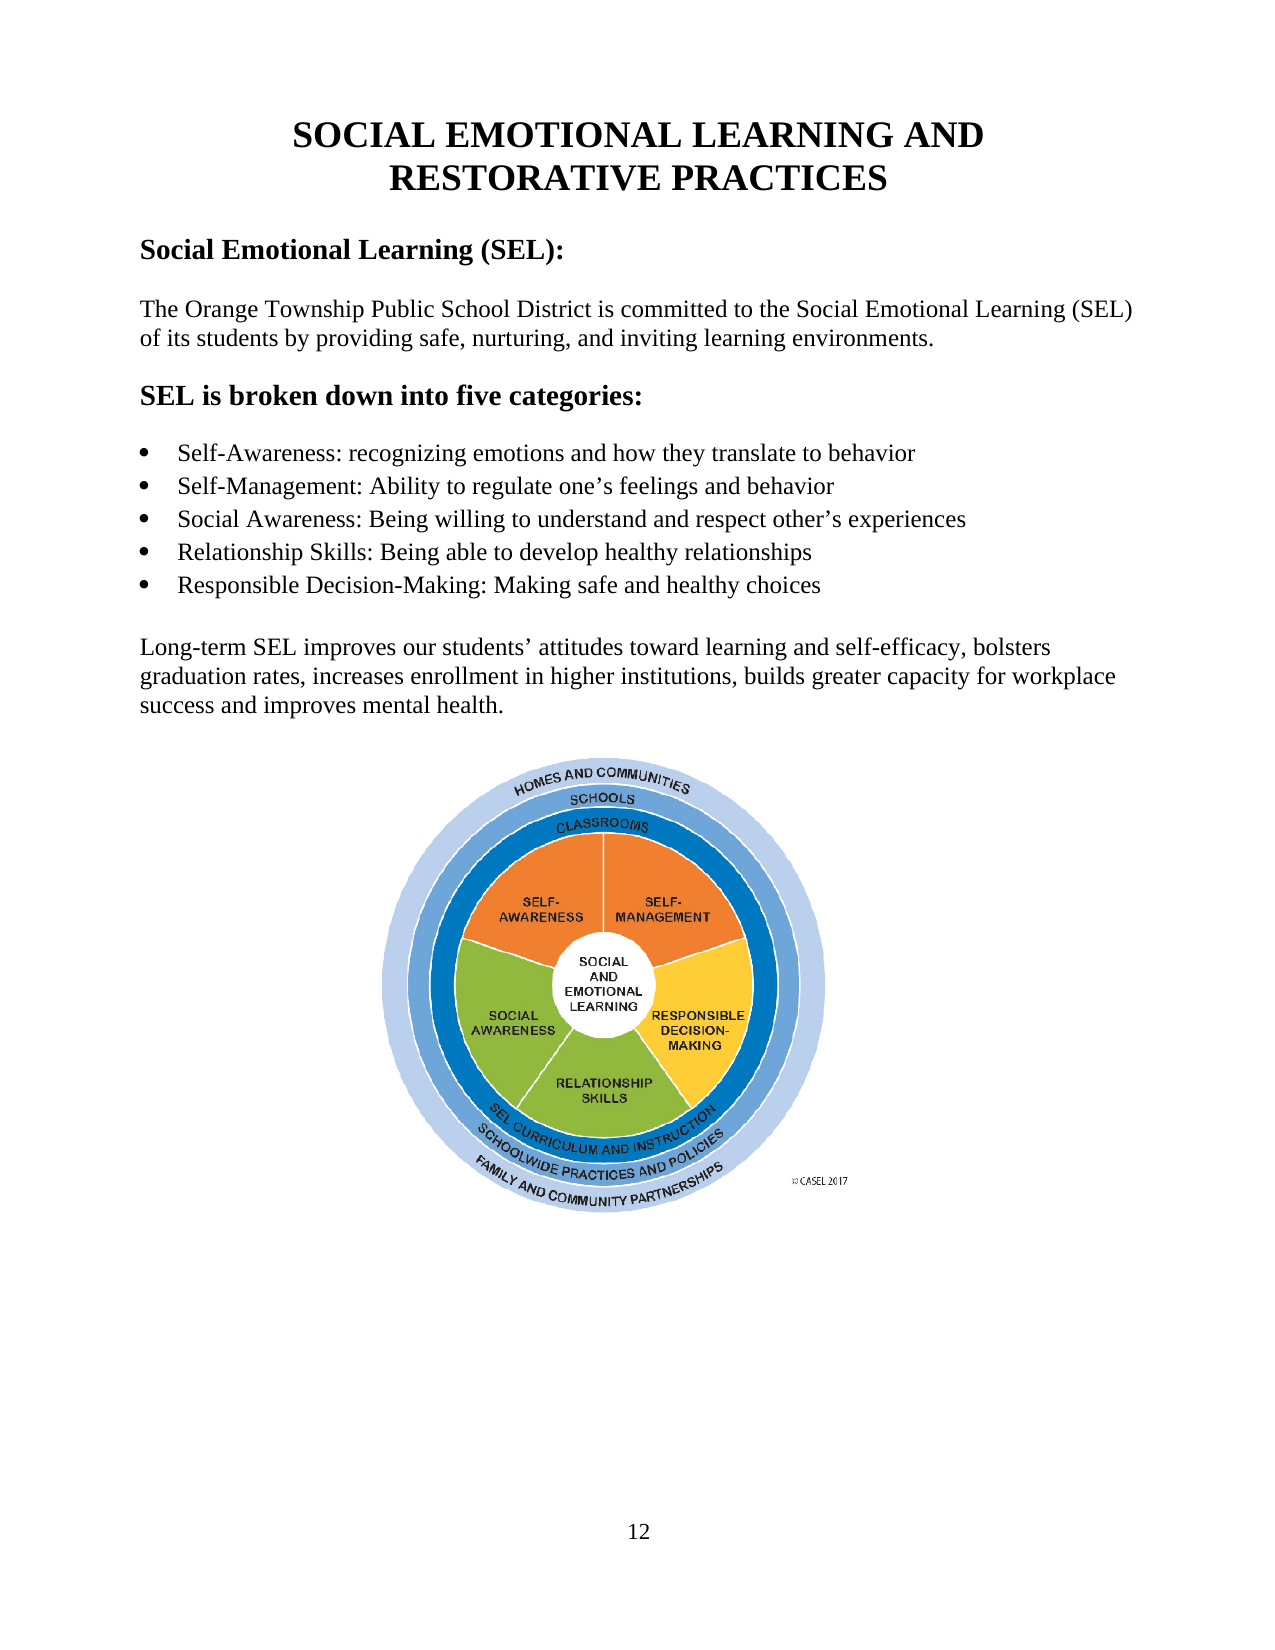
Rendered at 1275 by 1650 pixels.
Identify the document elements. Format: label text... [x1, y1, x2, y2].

text RESTORATIVE PRACTICES [139, 156, 1137, 199]
text SEL is broken down into five categories: [139, 378, 1137, 412]
list Responsible Decision-Making: Making safe and healthy choices [139, 570, 1137, 599]
list Self-Awareness: recognizing emotions and how they translate to behavior [139, 438, 1137, 467]
list Self-Management: Ability to regulate one’s feelings and behavior [139, 471, 1137, 500]
picture [325, 756, 890, 1237]
list Relationship Skills: Being able to develop healthy relationships [139, 537, 1137, 566]
text SOCIAL EMOTIONAL LEARNING AND [64, 112, 1212, 156]
text Social Emotional Learning (SEL): [139, 232, 1137, 266]
text Long-term SEL improves our students’ attitudes toward learning and self-efficacy, bolsters graduation rates, increases enrollment in higher institutions, builds greater capacity for workplace success and improves mental health. [139, 632, 1137, 718]
list Social Awareness: Being willing to understand and respect other’s experiences [139, 504, 1137, 533]
text The Orange Township Public School District is committed to the Social Emotional Learning (SEL) of its students by providing safe, nurturing, and inviting learning environments. [139, 294, 1137, 352]
